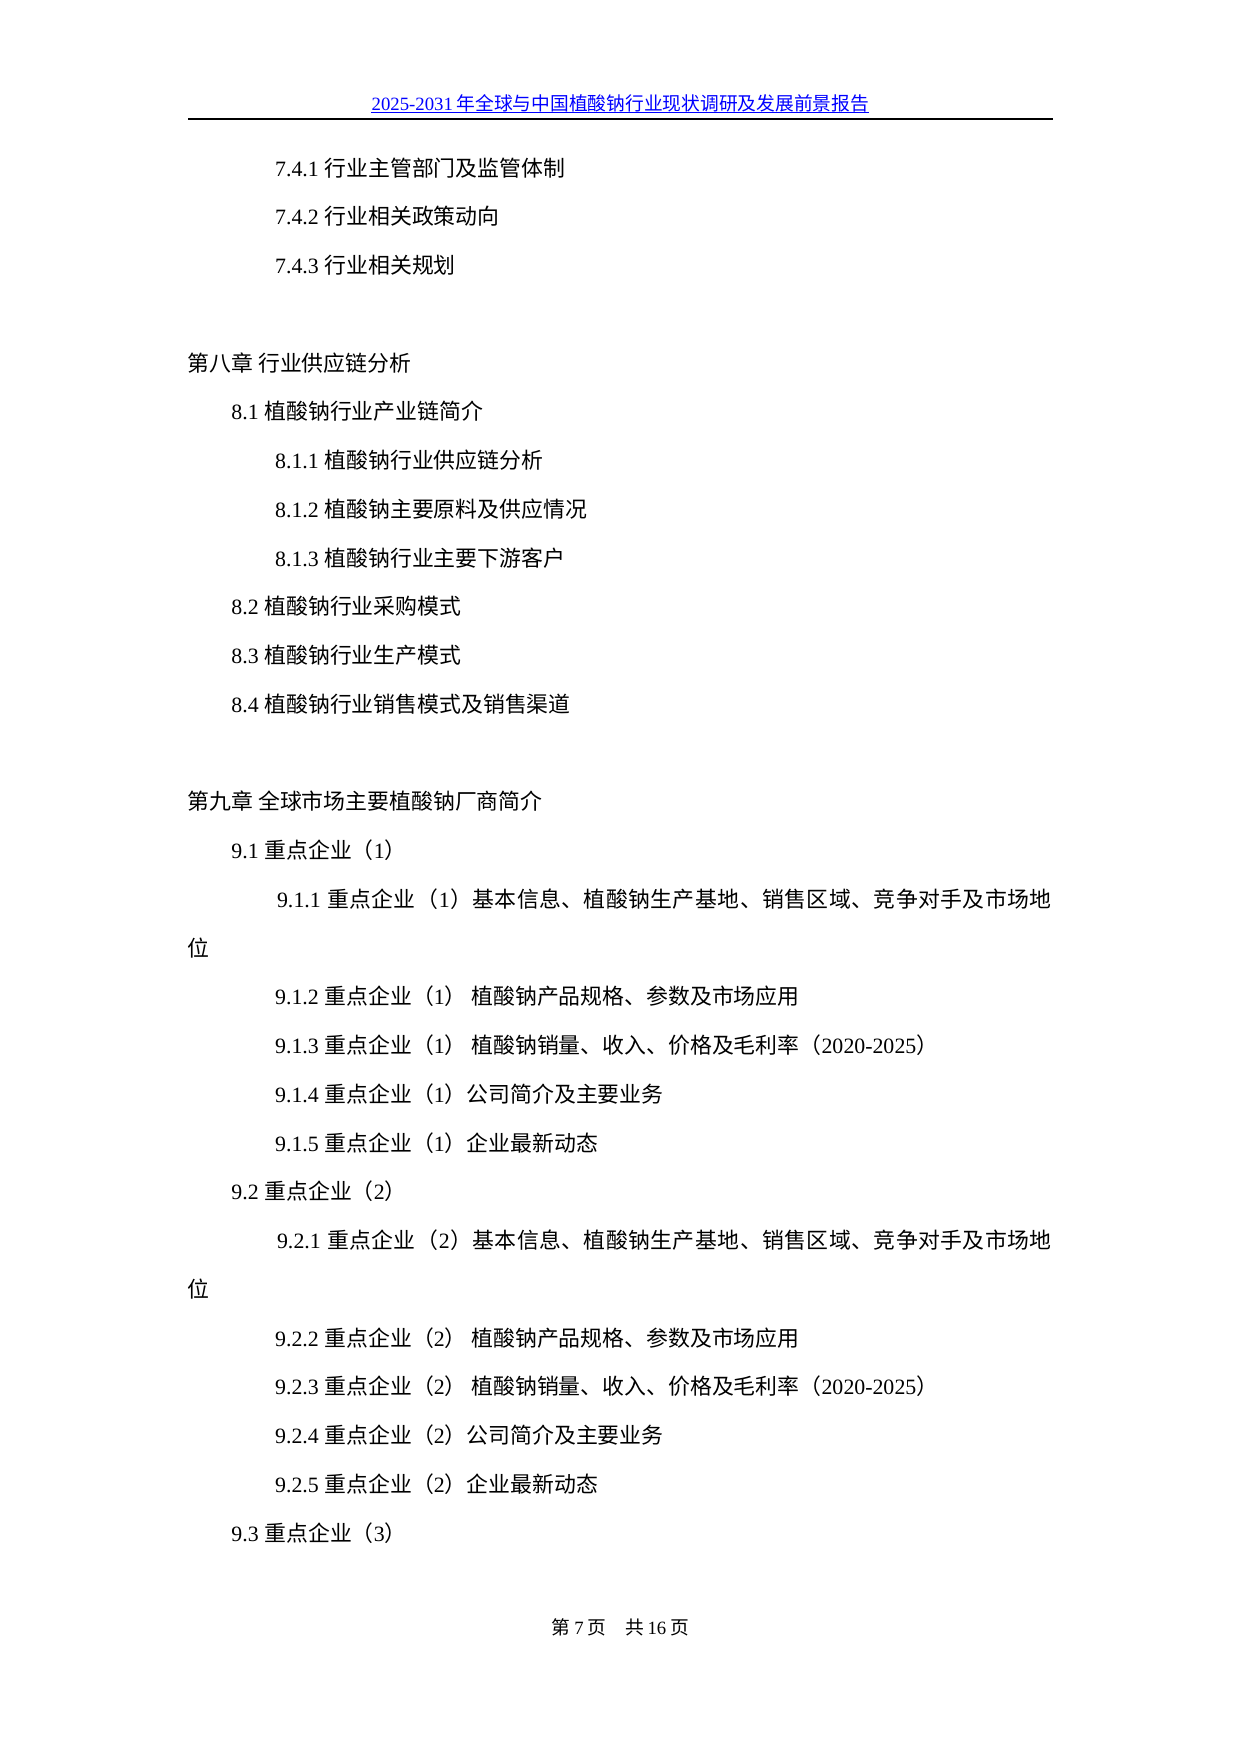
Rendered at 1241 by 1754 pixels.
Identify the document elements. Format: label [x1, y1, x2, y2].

text [187, 150, 1053, 1548]
